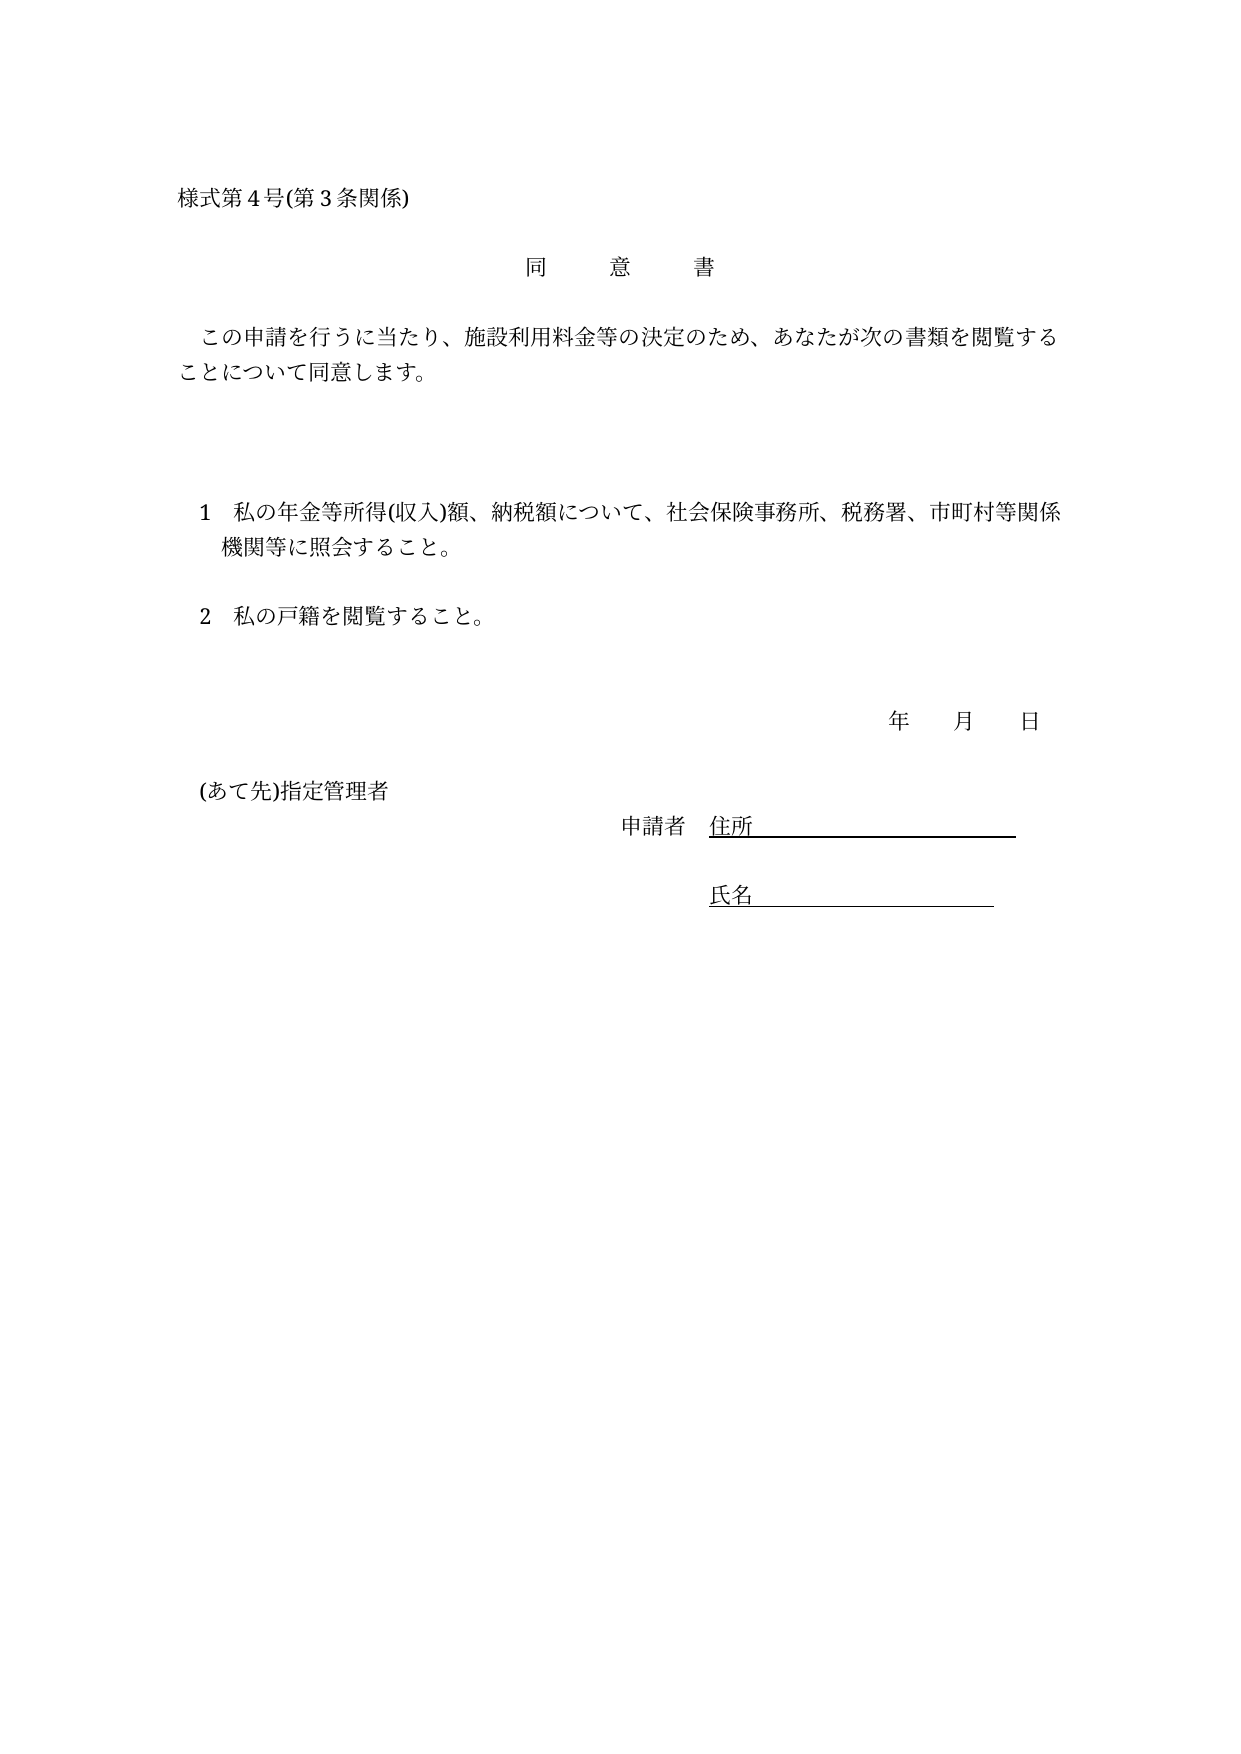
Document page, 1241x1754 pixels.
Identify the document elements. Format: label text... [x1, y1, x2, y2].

text 年 月 日 [177, 702, 1041, 737]
text 2 私の戸籍を閲覧すること。 [177, 598, 1063, 633]
text この申請を行うに当たり、施設利用料金等の決定のため、あなたが次の書類を閲覧することについて同意します。 [177, 319, 1063, 388]
text 1 私の年金等所得(収入)額、納税額について、社会保険事務所、税務署、市町村等関係機関等に照会すること。 [177, 493, 1063, 563]
text 申請者 住所 [532, 807, 1063, 842]
text (あて先)指定管理者 [177, 772, 1063, 807]
text 氏名 [620, 877, 1063, 912]
subtitle 同意書 [177, 249, 1063, 284]
text 様式第4号(第3条関係) [177, 179, 1063, 214]
